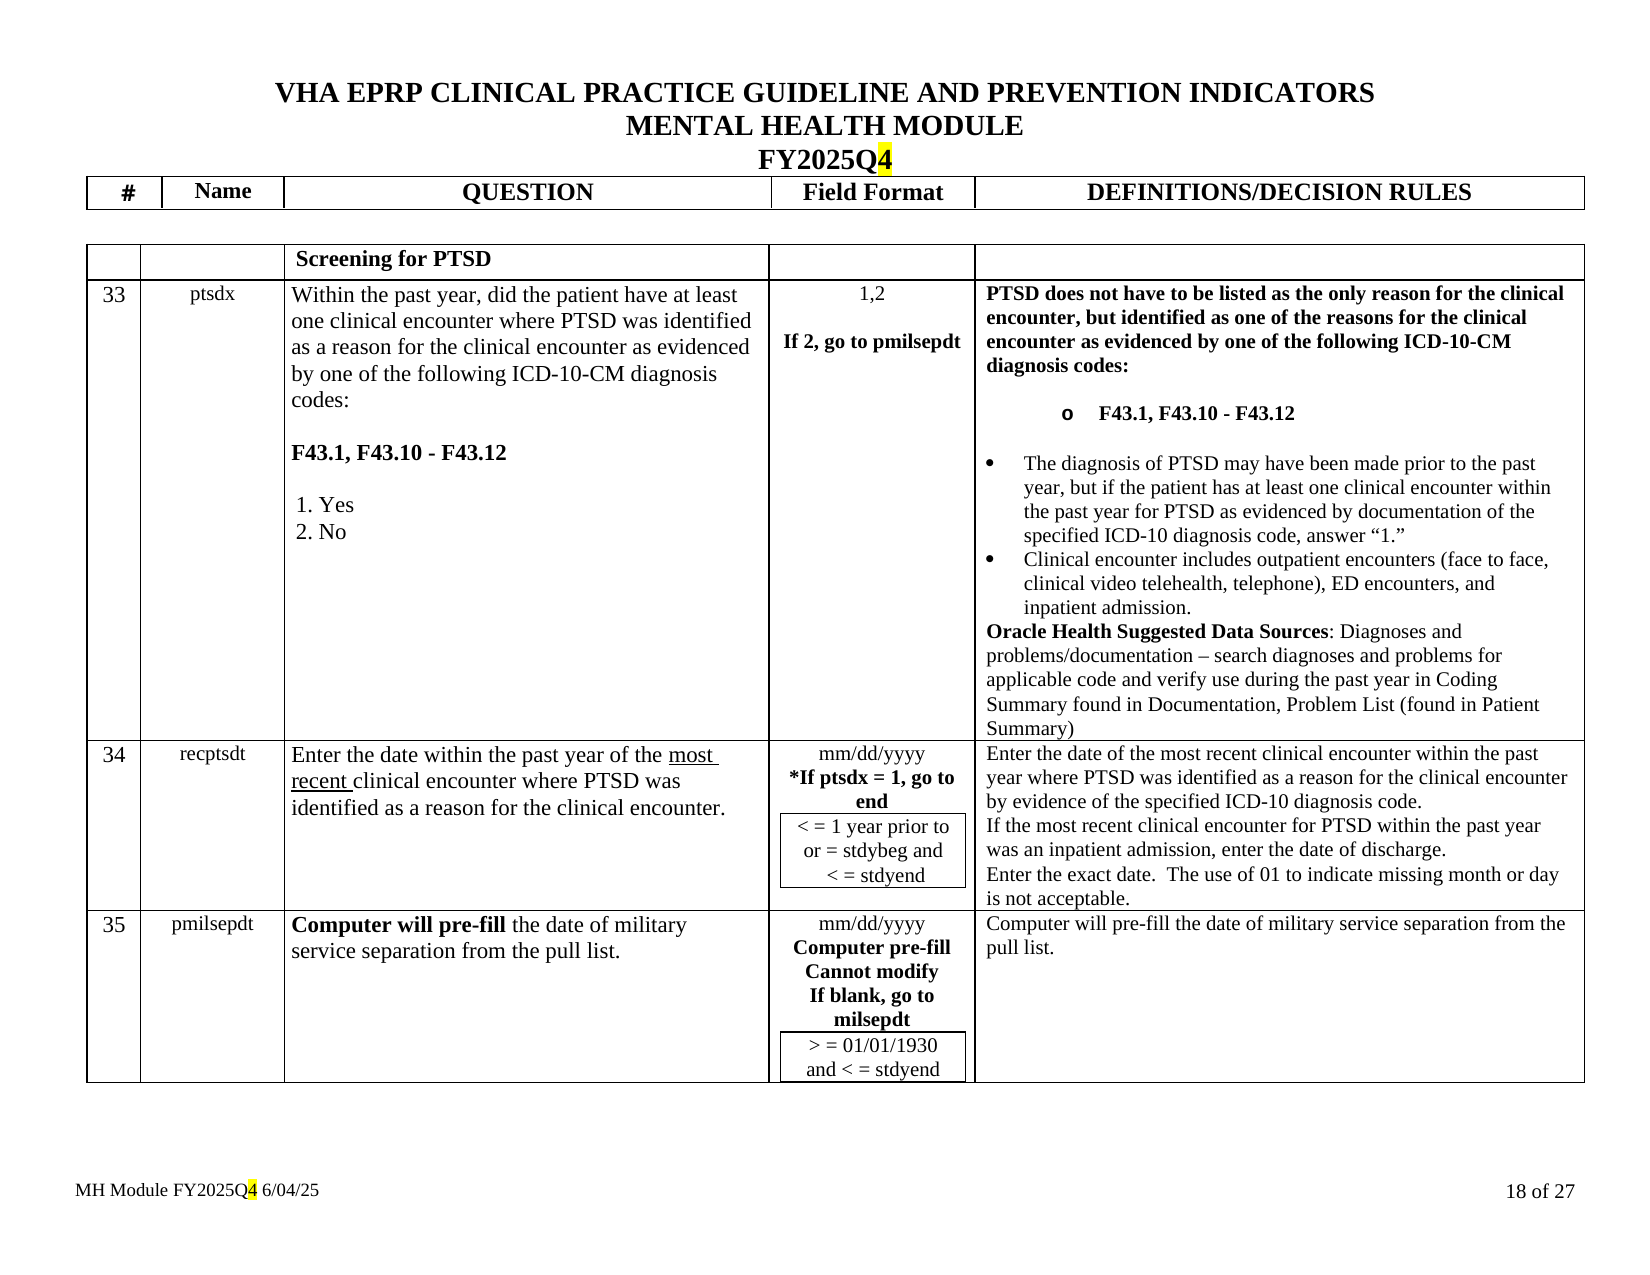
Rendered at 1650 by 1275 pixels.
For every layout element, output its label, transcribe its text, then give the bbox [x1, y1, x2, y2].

table_header Screening for PTSD [285, 245, 768, 279]
table_cell 34 [88, 741, 140, 909]
table_cell mm/dd/yyyy *If ptsdx = 1, go to end [770, 741, 974, 909]
table_cell pmilsepdt [141, 911, 284, 1082]
table_cell Enter the date of the most recent clinical encounter within the past year where PTSD was identified as a reason for the clinical encounter by evidence of the specified ICD-10 diagnosis code. If the most recent clinical encounter for PTSD within the past year was an inpatient admission, enter the date of discharge. Enter the exact date. The use of 01 to indicate missing month or day is not acceptable. [976, 741, 1584, 909]
table_cell 33 [88, 281, 140, 739]
table_header [141, 245, 284, 279]
table_cell 1,2 If 2, go to pmilsepdt [770, 281, 974, 739]
table_cell Within the past year, did the patient have at least one clinical encounter where PTSD was identified as a reason for the clinical encounter as evidenced by one of the following ICD-10-CM diagnosis codes: F43.1, F43.10 - F43.12 1. Yes 2. No [285, 281, 768, 739]
table_header [976, 245, 1584, 279]
table_header [88, 245, 140, 279]
table_cell Enter the date within the past year of the most recent clinical encounter where PTSD was identified as a reason for the clinical encounter. [285, 741, 768, 909]
table_header [770, 245, 974, 279]
table_cell Computer will pre-fill the date of military service separation from the pull list. [285, 911, 768, 1082]
table_cell Computer will pre-fill the date of military service separation from the pull list. [976, 911, 1584, 1082]
table_cell ptsdx [141, 281, 284, 739]
table_cell 35 [88, 911, 140, 1082]
table_cell recptsdt [141, 741, 284, 909]
table_cell mm/dd/yyyy Computer pre-fill Cannot modify If blank, go to milsepdt [770, 911, 974, 1082]
table_cell PTSD does not have to be listed as the only reason for the clinical encounter, but identified as one of the reasons for the clinical encounter as evidenced by one of the following ICD-10-CM diagnosis codes: F43.1, F43.10 - F43.12 The diagnosis of PTSD may have been made prior to the past year, but if the patient has at least one clinical encounter within the past year for PTSD as evidenced by documentation of the specified ICD-10 diagnosis code, answer “1.” Clinical encounter includes outpatient encounters (face to face, clinical video telehealth, telephone), ED encounters, and inpatient admission. Oracle Health Suggested Data Sources: Diagnoses and problems/documentation – search diagnoses and problems for applicable code and verify use during the past year in Coding Summary found in Documentation, Problem List (found in Patient Summary) [976, 281, 1584, 739]
